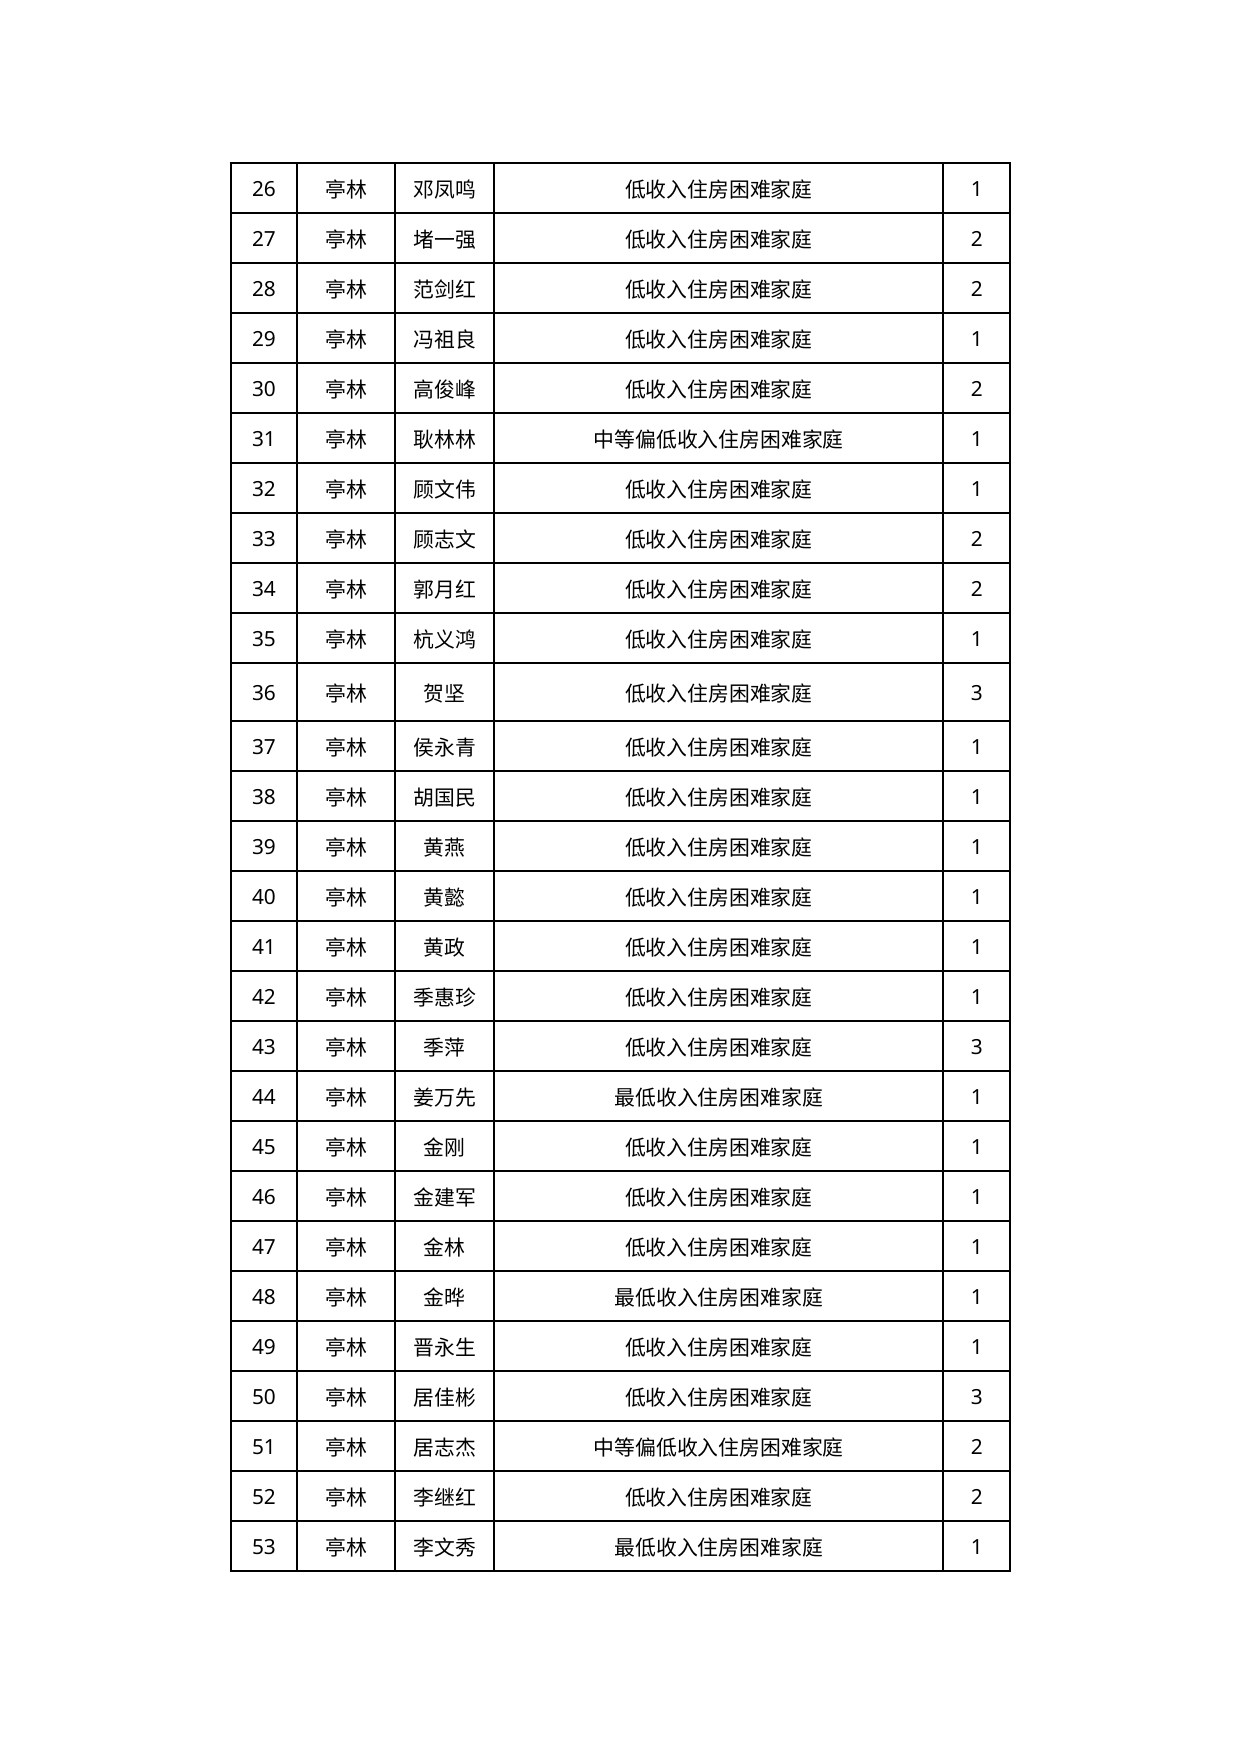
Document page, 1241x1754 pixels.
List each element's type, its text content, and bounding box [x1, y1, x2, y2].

table_cell 3 [944, 1022, 1009, 1070]
table_cell 居志杰 [396, 1422, 493, 1470]
table_cell 2 [944, 1472, 1009, 1520]
table_cell 29 [232, 314, 296, 362]
table_cell 金刚 [396, 1122, 493, 1170]
table_cell 亭林 [298, 564, 394, 612]
table_cell 低收入住房困难家庭 [495, 314, 942, 362]
table_cell 3 [944, 664, 1009, 720]
table_cell 亭林 [298, 664, 394, 720]
table_cell 低收入住房困难家庭 [495, 1122, 942, 1170]
table_cell 低收入住房困难家庭 [495, 1322, 942, 1370]
table_cell 41 [232, 922, 296, 970]
table_cell 李继红 [396, 1472, 493, 1520]
table_cell 堵一强 [396, 214, 493, 262]
table_cell 亭林 [298, 614, 394, 662]
table_cell 39 [232, 822, 296, 870]
table_cell 亭林 [298, 722, 394, 770]
table_cell 47 [232, 1222, 296, 1270]
table_cell 低收入住房困难家庭 [495, 614, 942, 662]
table_cell 黄懿 [396, 872, 493, 920]
table_cell 季萍 [396, 1022, 493, 1070]
table_cell 1 [944, 822, 1009, 870]
table_cell 姜万先 [396, 1072, 493, 1120]
table_cell 53 [232, 1522, 296, 1570]
table_cell 1 [944, 314, 1009, 362]
table_cell 49 [232, 1322, 296, 1370]
table_cell 46 [232, 1172, 296, 1220]
table_cell 居佳彬 [396, 1372, 493, 1420]
table_cell 30 [232, 364, 296, 412]
table_cell 33 [232, 514, 296, 562]
table_cell 亭林 [298, 772, 394, 820]
table_cell 顾志文 [396, 514, 493, 562]
table_cell 郭月红 [396, 564, 493, 612]
table_cell 32 [232, 464, 296, 512]
table_cell 36 [232, 664, 296, 720]
table_cell 低收入住房困难家庭 [495, 722, 942, 770]
table_cell 亭林 [298, 922, 394, 970]
table_cell 亭林 [298, 464, 394, 512]
table_cell 李文秀 [396, 1522, 493, 1570]
table_cell 冯祖良 [396, 314, 493, 362]
table_cell 31 [232, 414, 296, 462]
table_cell 耿林林 [396, 414, 493, 462]
table_cell 2 [944, 1422, 1009, 1470]
table_cell 低收入住房困难家庭 [495, 464, 942, 512]
table_cell 黄政 [396, 922, 493, 970]
table_cell 28 [232, 264, 296, 312]
table_cell 1 [944, 1222, 1009, 1270]
table_cell 低收入住房困难家庭 [495, 214, 942, 262]
table_cell 亭林 [298, 1272, 394, 1320]
table_cell 最低收入住房困难家庭 [495, 1072, 942, 1120]
table_cell 42 [232, 972, 296, 1020]
table_cell 低收入住房困难家庭 [495, 264, 942, 312]
table_cell 亭林 [298, 1122, 394, 1170]
table_cell 中等偏低收入住房困难家庭 [495, 1422, 942, 1470]
table_cell 亭林 [298, 1322, 394, 1370]
table_cell 亭林 [298, 164, 394, 212]
table_cell 邓凤鸣 [396, 164, 493, 212]
table_cell 低收入住房困难家庭 [495, 1222, 942, 1270]
table_cell 金林 [396, 1222, 493, 1270]
table_cell 亭林 [298, 872, 394, 920]
table_cell 贺坚 [396, 664, 493, 720]
table_cell 亭林 [298, 1172, 394, 1220]
table_cell 低收入住房困难家庭 [495, 922, 942, 970]
table_cell 亭林 [298, 1072, 394, 1120]
table_cell 低收入住房困难家庭 [495, 1022, 942, 1070]
table_cell 27 [232, 214, 296, 262]
table_cell 亭林 [298, 264, 394, 312]
table_cell 低收入住房困难家庭 [495, 872, 942, 920]
table_cell 低收入住房困难家庭 [495, 1372, 942, 1420]
table_cell 顾文伟 [396, 464, 493, 512]
table_cell 中等偏低收入住房困难家庭 [495, 414, 942, 462]
table_cell 亭林 [298, 514, 394, 562]
table_cell 低收入住房困难家庭 [495, 1172, 942, 1220]
table_cell 晋永生 [396, 1322, 493, 1370]
table_cell 最低收入住房困难家庭 [495, 1522, 942, 1570]
table_cell 1 [944, 722, 1009, 770]
table_cell 低收入住房困难家庭 [495, 822, 942, 870]
table_cell 金建军 [396, 1172, 493, 1220]
table_cell 季惠珍 [396, 972, 493, 1020]
table_cell 低收入住房困难家庭 [495, 564, 942, 612]
table_cell 黄燕 [396, 822, 493, 870]
table_cell 亭林 [298, 214, 394, 262]
table_cell 1 [944, 1272, 1009, 1320]
table_cell 亭林 [298, 364, 394, 412]
table_cell 1 [944, 772, 1009, 820]
table_cell 亭林 [298, 314, 394, 362]
table_cell 亭林 [298, 972, 394, 1020]
table_cell 低收入住房困难家庭 [495, 514, 942, 562]
table_cell 亭林 [298, 1022, 394, 1070]
table_cell 亭林 [298, 1522, 394, 1570]
table_cell 低收入住房困难家庭 [495, 364, 942, 412]
table_cell 40 [232, 872, 296, 920]
table_cell 侯永青 [396, 722, 493, 770]
table_cell 最低收入住房困难家庭 [495, 1272, 942, 1320]
table_cell 低收入住房困难家庭 [495, 772, 942, 820]
table_cell 1 [944, 464, 1009, 512]
table_cell 1 [944, 872, 1009, 920]
table_cell 2 [944, 264, 1009, 312]
table_cell 48 [232, 1272, 296, 1320]
table_cell 亭林 [298, 1222, 394, 1270]
table_cell 亭林 [298, 1472, 394, 1520]
table_cell 2 [944, 364, 1009, 412]
table_cell 51 [232, 1422, 296, 1470]
table_cell 1 [944, 614, 1009, 662]
table_cell 2 [944, 514, 1009, 562]
table_cell 1 [944, 1322, 1009, 1370]
table_cell 亭林 [298, 414, 394, 462]
table_cell 低收入住房困难家庭 [495, 1472, 942, 1520]
table_cell 45 [232, 1122, 296, 1170]
table_cell 1 [944, 1072, 1009, 1120]
table_cell 2 [944, 564, 1009, 612]
table_cell 43 [232, 1022, 296, 1070]
table_cell 低收入住房困难家庭 [495, 664, 942, 720]
table_cell 34 [232, 564, 296, 612]
table_cell 1 [944, 972, 1009, 1020]
table_cell 3 [944, 1372, 1009, 1420]
table_cell 38 [232, 772, 296, 820]
table_cell 亭林 [298, 1372, 394, 1420]
table_cell 52 [232, 1472, 296, 1520]
table_cell 1 [944, 922, 1009, 970]
table_cell 胡国民 [396, 772, 493, 820]
table_cell 范剑红 [396, 264, 493, 312]
table_cell 低收入住房困难家庭 [495, 972, 942, 1020]
table_cell 高俊峰 [396, 364, 493, 412]
table_cell 2 [944, 214, 1009, 262]
table_cell 26 [232, 164, 296, 212]
table_cell 50 [232, 1372, 296, 1420]
table_cell 1 [944, 414, 1009, 462]
table_cell 亭林 [298, 1422, 394, 1470]
table_cell 1 [944, 1172, 1009, 1220]
table_cell 1 [944, 1122, 1009, 1170]
table_cell 1 [944, 1522, 1009, 1570]
table_cell 亭林 [298, 822, 394, 870]
table_cell 35 [232, 614, 296, 662]
table_cell 44 [232, 1072, 296, 1120]
table_cell 37 [232, 722, 296, 770]
table_cell 1 [944, 164, 1009, 212]
table_cell 低收入住房困难家庭 [495, 164, 942, 212]
table_cell 金晔 [396, 1272, 493, 1320]
table_cell 杭义鸿 [396, 614, 493, 662]
